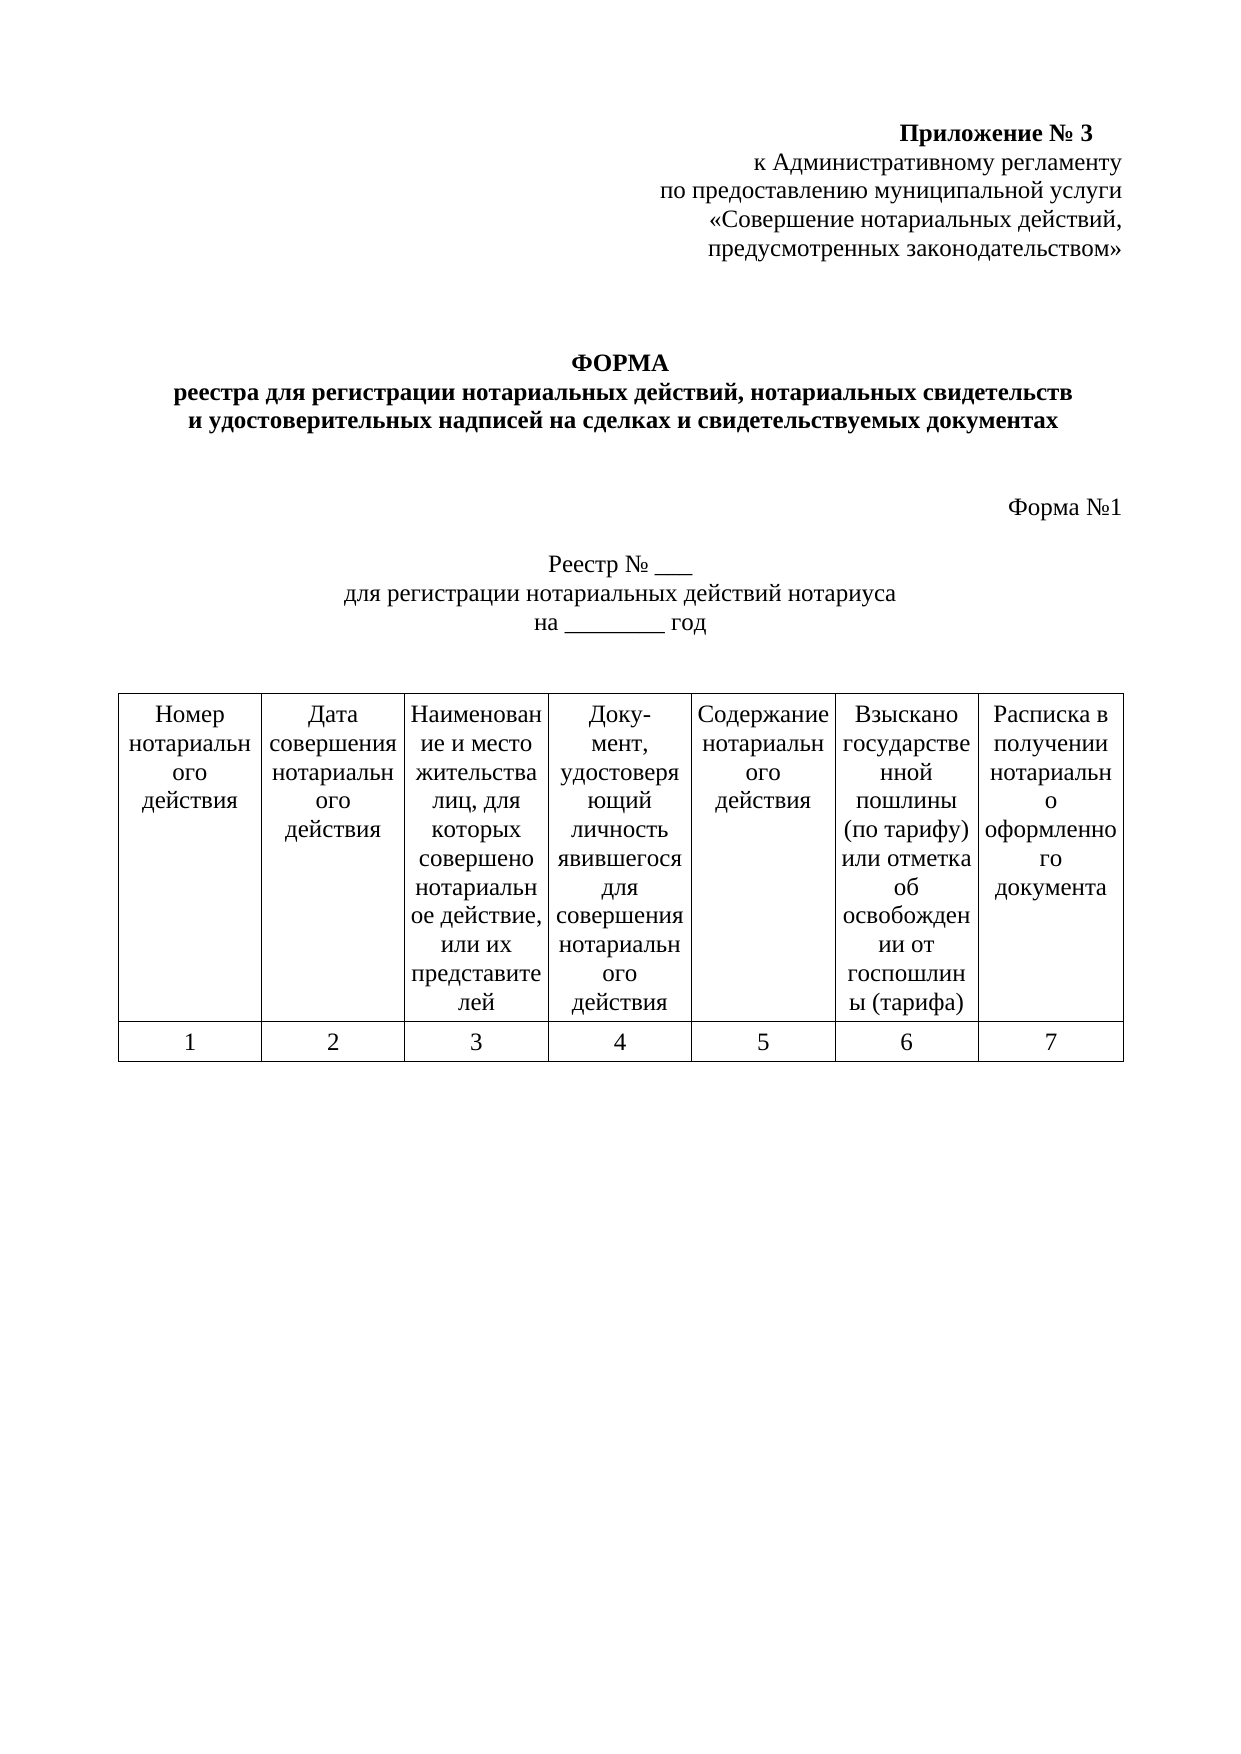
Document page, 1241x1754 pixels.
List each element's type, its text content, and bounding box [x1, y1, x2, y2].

table_header Наименование и место жительства лиц, для которых совершено нотариальное действие, или их представителей [405, 694, 548, 1021]
text и удостоверительных надписей на сделках и свидетельствуемых документах [118, 406, 1122, 434]
text Форма №1 [118, 492, 1122, 521]
text «Совершение нотариальных действий, [118, 204, 1122, 233]
table_header Номер нотариального действия [119, 694, 261, 1021]
table_header Взыскано государственной пошлины (по тарифу) или отметка об освобождении от госпошлины (тарифа) [836, 694, 978, 1021]
text к Административному регламенту [118, 147, 1122, 176]
text для регистрации нотариальных действий нотариуса [118, 578, 1122, 607]
text реестра для регистрации нотариальных действий, нотариальных свидетельств [118, 377, 1122, 406]
table_header Доку- мент, удостоверяющий личность явившегося для совершения нотариального действия [549, 694, 691, 1021]
table_header Содержание нотариального действия [692, 694, 835, 1021]
table_cell 1 [119, 1022, 261, 1061]
text Реестр № ___ [118, 549, 1122, 578]
text ФОРМА [118, 348, 1122, 377]
table_header Дата совершения нотариального действия [262, 694, 404, 1021]
text на ________ год [118, 607, 1122, 636]
text предусмотренных законодательством» [118, 233, 1122, 262]
text Приложение № 3 [118, 118, 1122, 147]
table_cell 2 [262, 1022, 404, 1061]
table_header Расписка в получении нотариально оформленного документа [979, 694, 1123, 1021]
text по предоставлению муниципальной услуги [118, 176, 1122, 204]
table_cell 7 [979, 1022, 1123, 1061]
table_cell 5 [692, 1022, 835, 1061]
table_cell 3 [405, 1022, 548, 1061]
table_cell 4 [549, 1022, 691, 1061]
table_cell 6 [836, 1022, 978, 1061]
